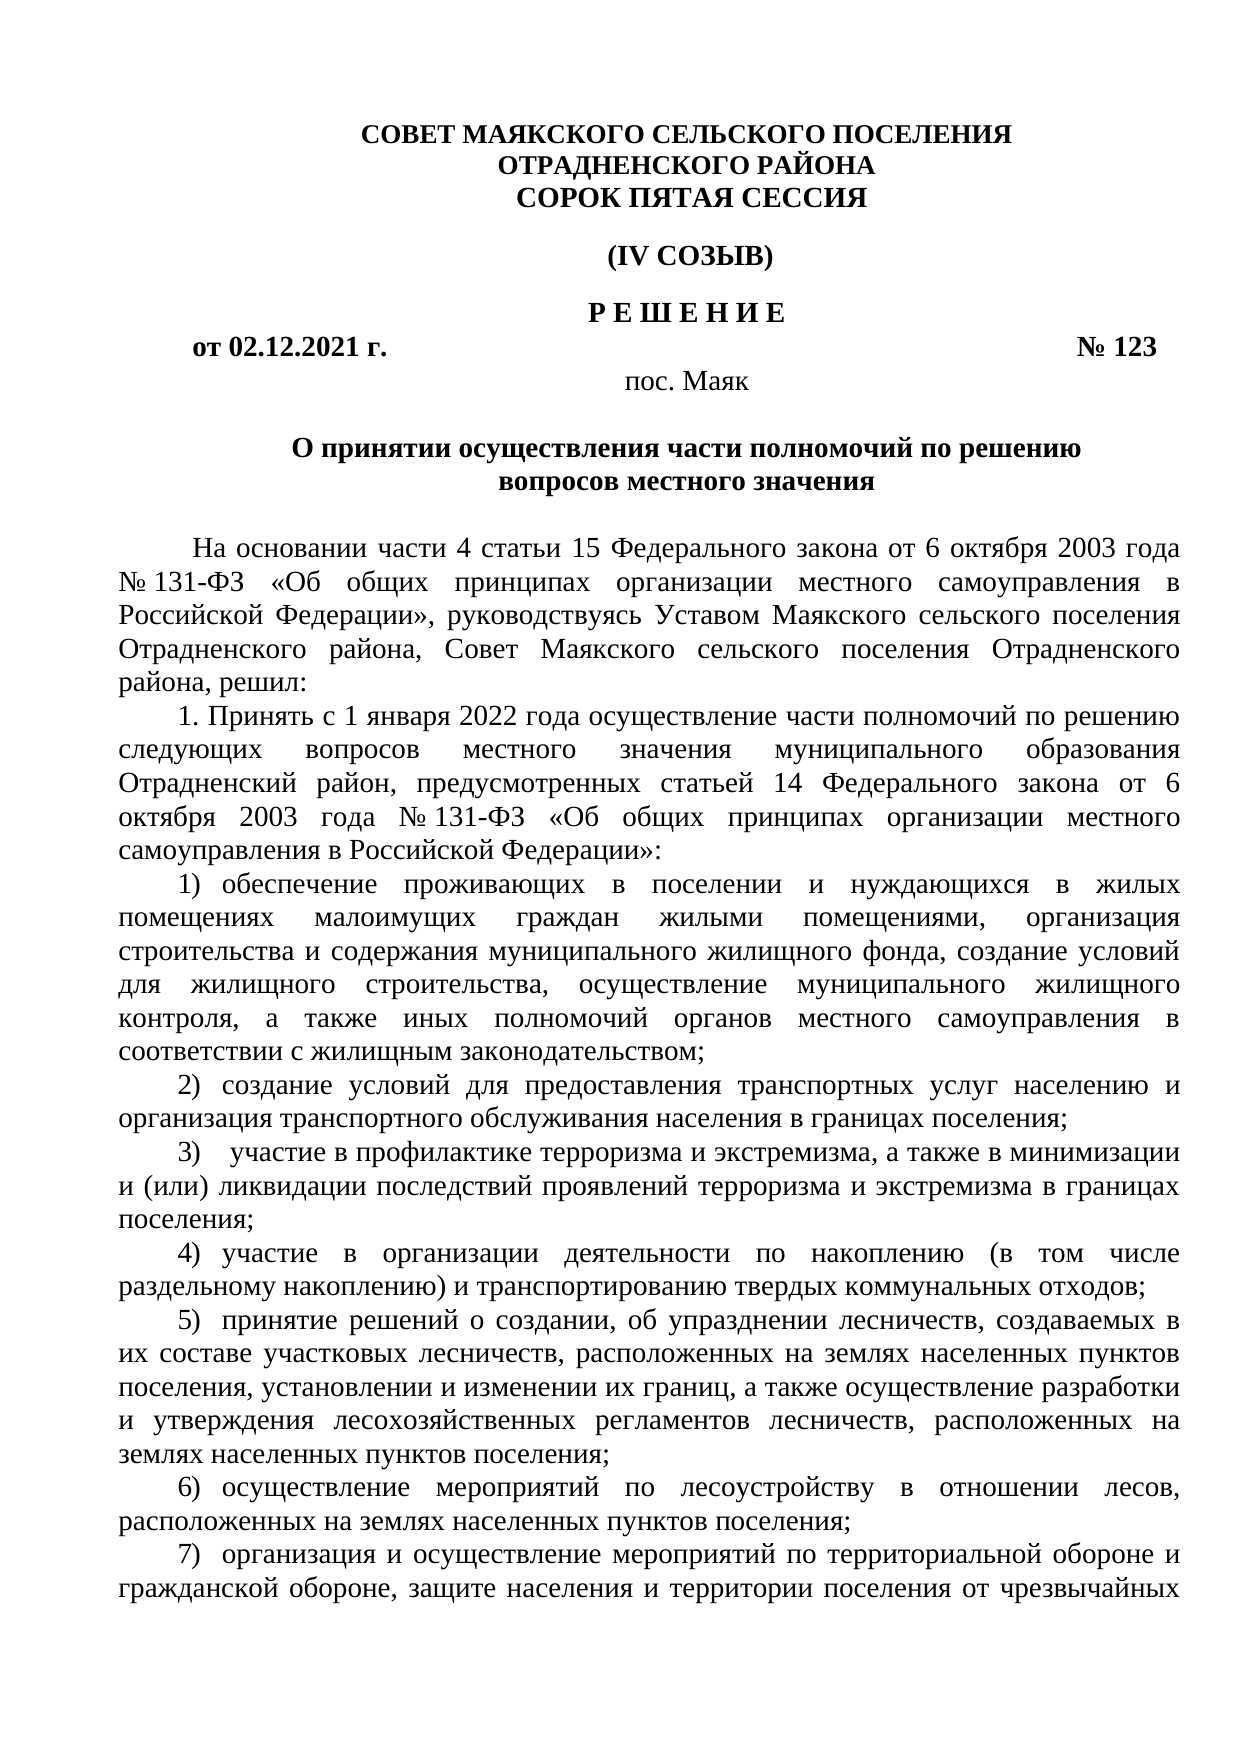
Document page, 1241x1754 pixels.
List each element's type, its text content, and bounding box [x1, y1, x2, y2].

text ОТРАДНЕНСКОГО РАЙОНА [118, 149, 1181, 180]
list создание условий для предоставления транспортных услуг населению и организация транспортного обслуживания населения в границах поселения; [118, 1067, 1181, 1134]
text (IV СОЗЫВ) [118, 238, 1181, 272]
text Р Е Ш Е Н И Е [118, 296, 1181, 329]
list принятие решений о создании, об упразднении лесничеств, создаваемых в их составе участковых лесничеств, расположенных на землях населенных пунктов поселения, установлении и изменении их границ, а также осуществление разработки и утверждения лесохозяйственных регламентов лесничеств, расположенных на землях населенных пунктов поселения; [118, 1302, 1181, 1469]
text На основании части 4 статьи 15 Федерального закона от 6 октября 2003 года № 131-ФЗ «Об общих принципах организации местного самоуправления в Российской Федерации», руководствуясь Уставом Маякского сельского поселения Отрадненского района, Совет Маякского сельского поселения Отрадненского района, решил: [118, 530, 1181, 698]
text вопросов местного значения [118, 463, 1181, 497]
text 1. Принять с 1 января 2022 года осуществление части полномочий по решению следующих вопросов местного значения муниципального образования Отрадненский район, предусмотренных статьей 14 Федерального закона от 6 октября 2003 года № 131-ФЗ «Об общих принципах организации местного самоуправления в Российской Федерации»: [118, 698, 1181, 866]
text пос. Маяк [118, 363, 1181, 396]
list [118, 1537, 1181, 1604]
list участие в организации деятельности по накоплению (в том числе раздельному накоплению) и транспортированию твердых коммунальных отходов; [118, 1235, 1181, 1302]
text СОРОК ПЯТАЯ СЕССИЯ [177, 180, 1181, 214]
text СОВЕТ МАЯКСКОГО СЕЛЬСКОГО ПОСЕЛЕНИЯ [118, 118, 1181, 149]
list участие в профилактике терроризма и экстремизма, а также в минимизации и (или) ликвидации последствий проявлений терроризма и экстремизма в границах поселения; [118, 1134, 1181, 1235]
list осуществление мероприятий по лесоустройству в отношении лесов, расположенных на землях населенных пунктов поселения; [118, 1469, 1181, 1537]
text от 02.12.2021 г. № 123 [118, 329, 1181, 363]
text О принятии осуществления части полномочий по решению [118, 430, 1181, 463]
list обеспечение проживающих в поселении и нуждающихся в жилых помещениях малоимущих граждан жилыми помещениями, организация строительства и содержания муниципального жилищного фонда, создание условий для жилищного строительства, осуществление муниципального жилищного контроля, а также иных полномочий органов местного самоуправления в соответствии с жилищным законодательством; [118, 866, 1181, 1067]
